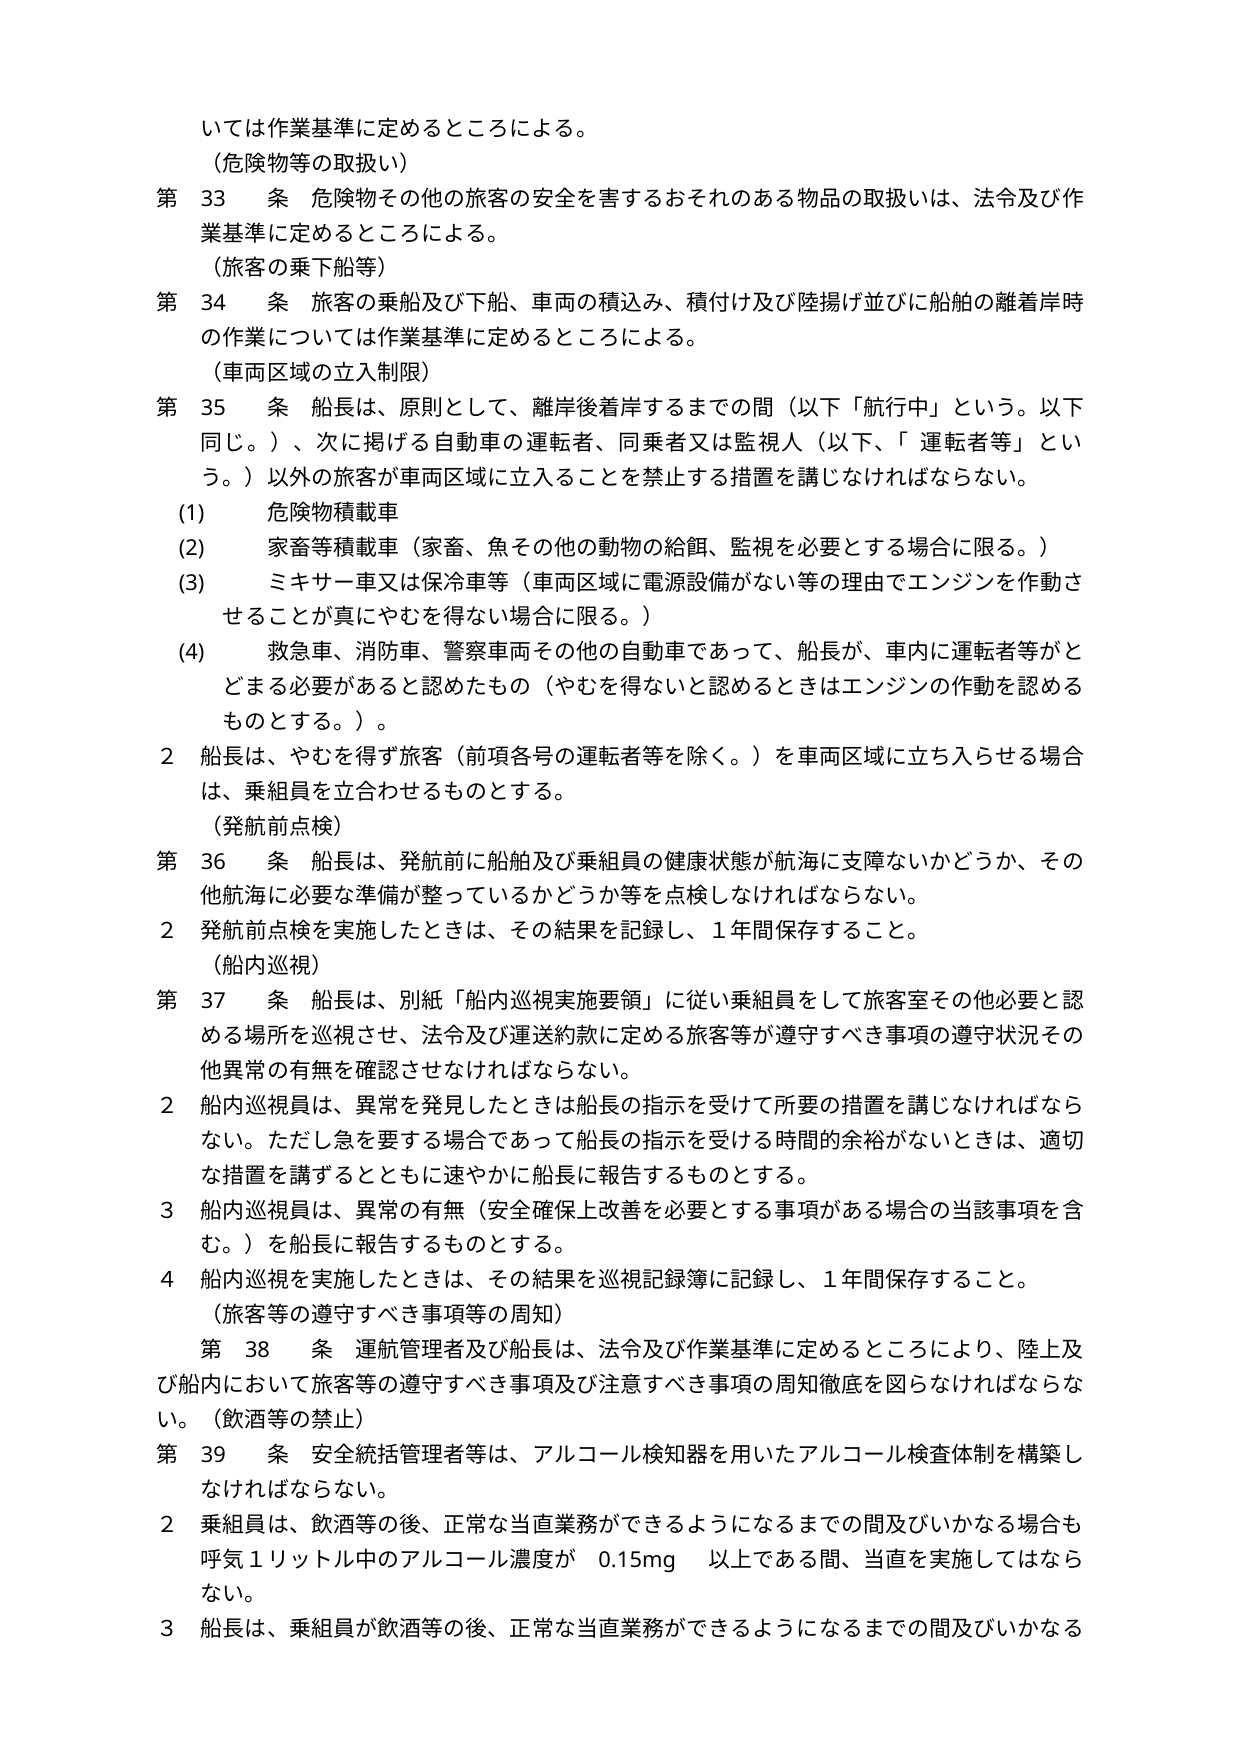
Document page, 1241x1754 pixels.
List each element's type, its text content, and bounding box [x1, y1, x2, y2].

text ３ 船内巡視員は、異常の有無（安全確保上改善を必要とする事項がある場合の当該事項を含む。）を船長に報告するものとする。 [156, 1191, 1084, 1261]
text 第33条 危険物その他の旅客の安全を害するおそれのある物品の取扱いは、法令及び作業基準に定めるところによる。 [156, 179, 1084, 249]
text 第39条 安全統括管理者等は、アルコール検知器を用いたアルコール検査体制を構築しなければならない。 [156, 1435, 1084, 1505]
text （船内巡視） [156, 947, 1084, 982]
text （危険物等の取扱い） [156, 144, 1084, 179]
text 第37条 船長は、別紙「船内巡視実施要領」に従い乗組員をして旅客室その他必要と認める場所を巡視させ、法令及び運送約款に定める旅客等が遵守すべき事項の遵守状況その他異常の有無を確認させなければならない。 [156, 982, 1084, 1086]
text (1) 危険物積載車 [167, 493, 1084, 528]
text (3) ミキサー車又は保冷車等（車両区域に電源設備がない等の理由でエンジンを作動させることが真にやむを得ない場合に限る。） [167, 563, 1084, 633]
text ２ 乗組員は、飲酒等の後、正常な当直業務ができるようになるまでの間及びいかなる場合も呼気１リットル中のアルコール濃度が0.15mg以上である間、当直を実施してはならない。 [156, 1505, 1084, 1610]
text (4) 救急車、消防車、警察車両その他の自動車であって、船長が、車内に運転者等がとどまる必要があると認めたもの（やむを得ないと認めるときはエンジンの作動を認めるものとする。）。 [167, 633, 1084, 737]
text ２ 船長は、やむを得ず旅客（前項各号の運転者等を除く。）を車両区域に立ち入らせる場合は、乗組員を立合わせるものとする。 [156, 737, 1084, 807]
text 第36条 船長は、発航前に船舶及び乗組員の健康状態が航海に支障ないかどうか、その他航海に必要な準備が整っているかどうか等を点検しなければならない。 [156, 842, 1084, 912]
text ４ 船内巡視を実施したときは、その結果を巡視記録簿に記録し、１年間保存すること。 [156, 1261, 1084, 1296]
text ２ 船内巡視員は、異常を発見したときは船長の指示を受けて所要の措置を講じなければならない。ただし急を要する場合であって船長の指示を受ける時間的余裕がないときは、適切な措置を講ずるとともに速やかに船長に報告するものとする。 [156, 1086, 1084, 1191]
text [156, 109, 1084, 144]
text 第38条 運航管理者及び船長は、法令及び作業基準に定めるところにより、陸上及び船内において旅客等の遵守すべき事項及び注意すべき事項の周知徹底を図らなければならない。（飲酒等の禁止） [156, 1331, 1084, 1435]
text （車両区域の立入制限） [156, 353, 1084, 388]
text （旅客等の遵守すべき事項等の周知） [156, 1296, 1084, 1331]
text ２ 発航前点検を実施したときは、その結果を記録し、１年間保存すること。 [156, 912, 1084, 947]
text 第34条 旅客の乗船及び下船、車両の積込み、積付け及び陸揚げ並びに船舶の離着岸時の作業については作業基準に定めるところによる。 [156, 284, 1084, 353]
text （発航前点検） [156, 807, 1084, 842]
text 第35条 船長は、原則として、離岸後着岸するまでの間（以下「航行中」という。以下同じ。）、次に掲げる自動車の運転者、同乗者又は監視人（以下、｢運転者等｣という。）以外の旅客が車両区域に立入ることを禁止する措置を講じなければならない。 [156, 388, 1084, 493]
text (2) 家畜等積載車（家畜、魚その他の動物の給餌、監視を必要とする場合に限る。） [167, 528, 1084, 563]
text （旅客の乗下船等） [156, 249, 1084, 284]
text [156, 1610, 1084, 1645]
